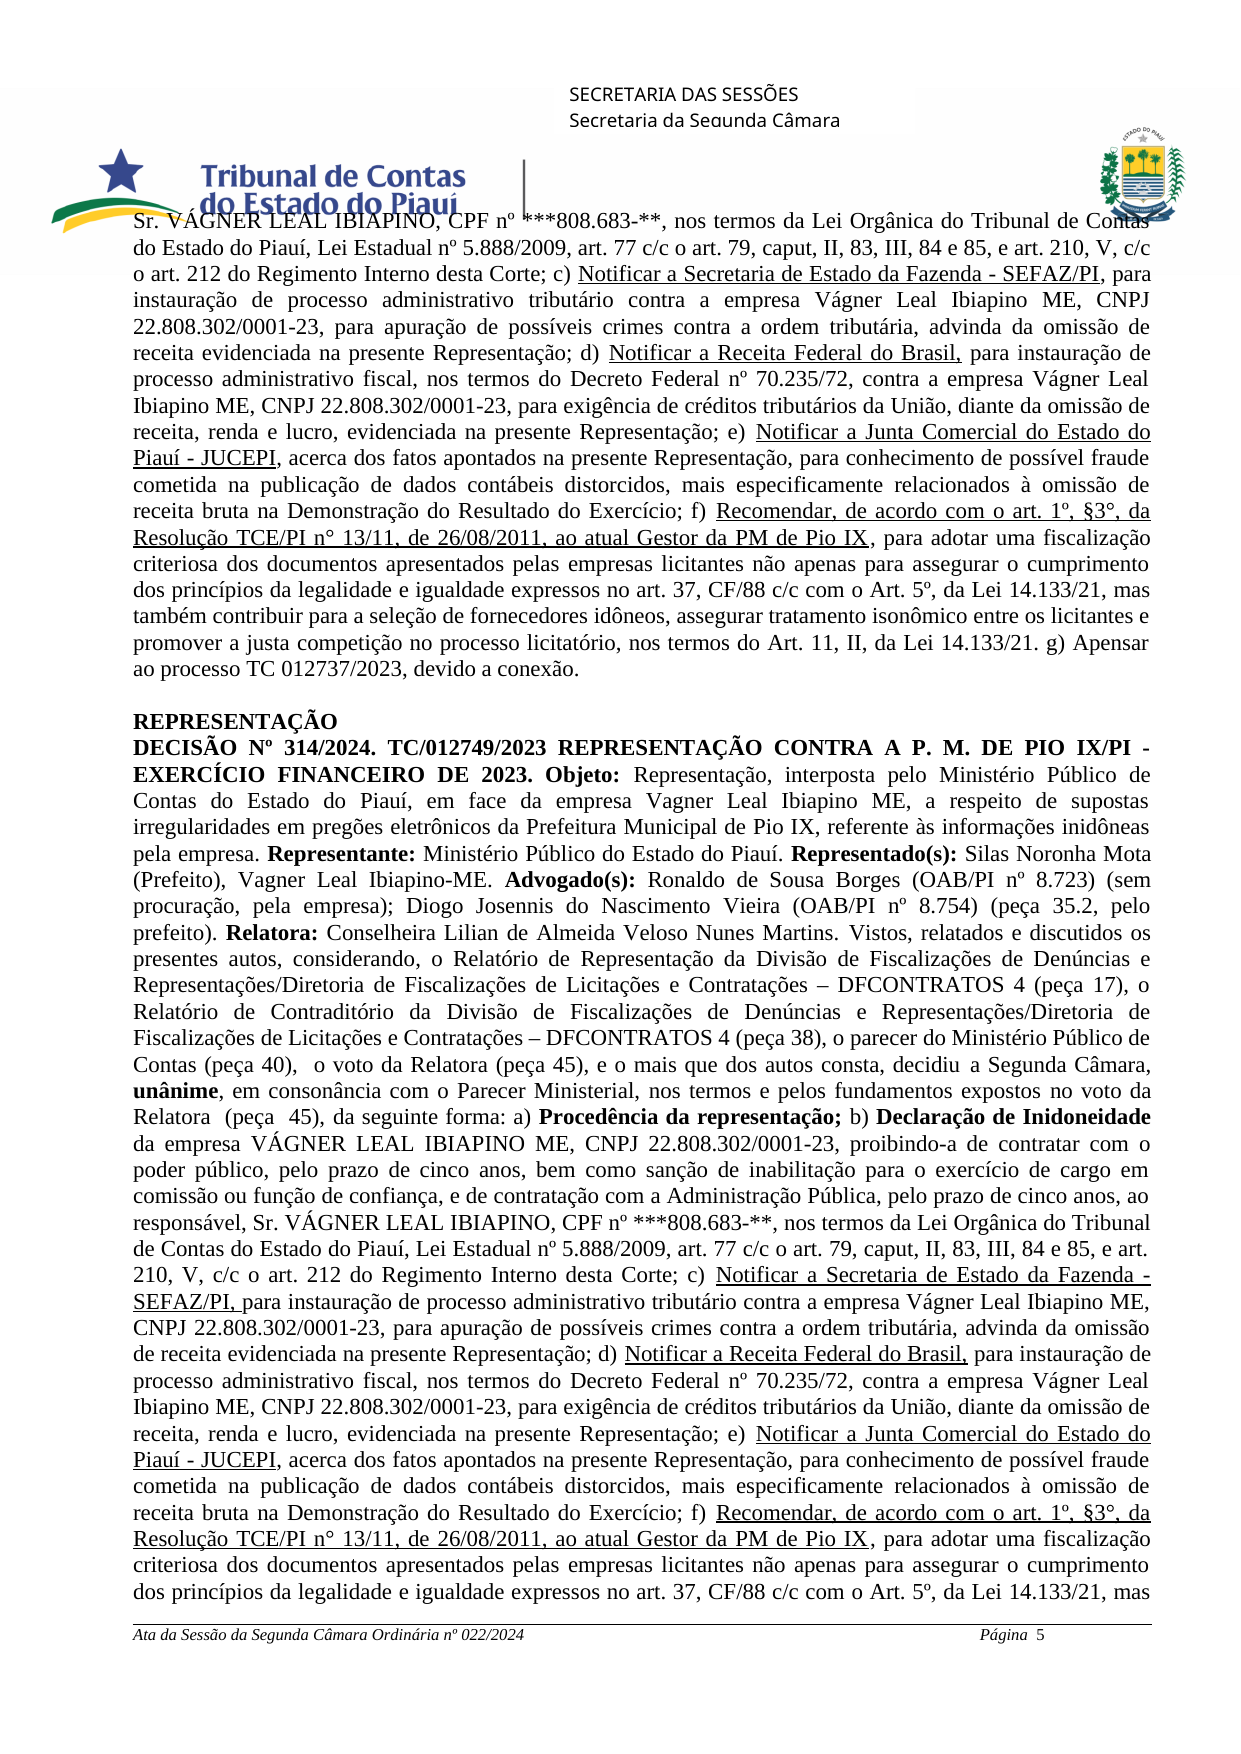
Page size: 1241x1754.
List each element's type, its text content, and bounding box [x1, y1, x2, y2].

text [133, 734, 1152, 1604]
text REPRESENTAÇÃO [133, 708, 1152, 734]
picture [0, 88, 1241, 275]
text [133, 207, 1152, 682]
